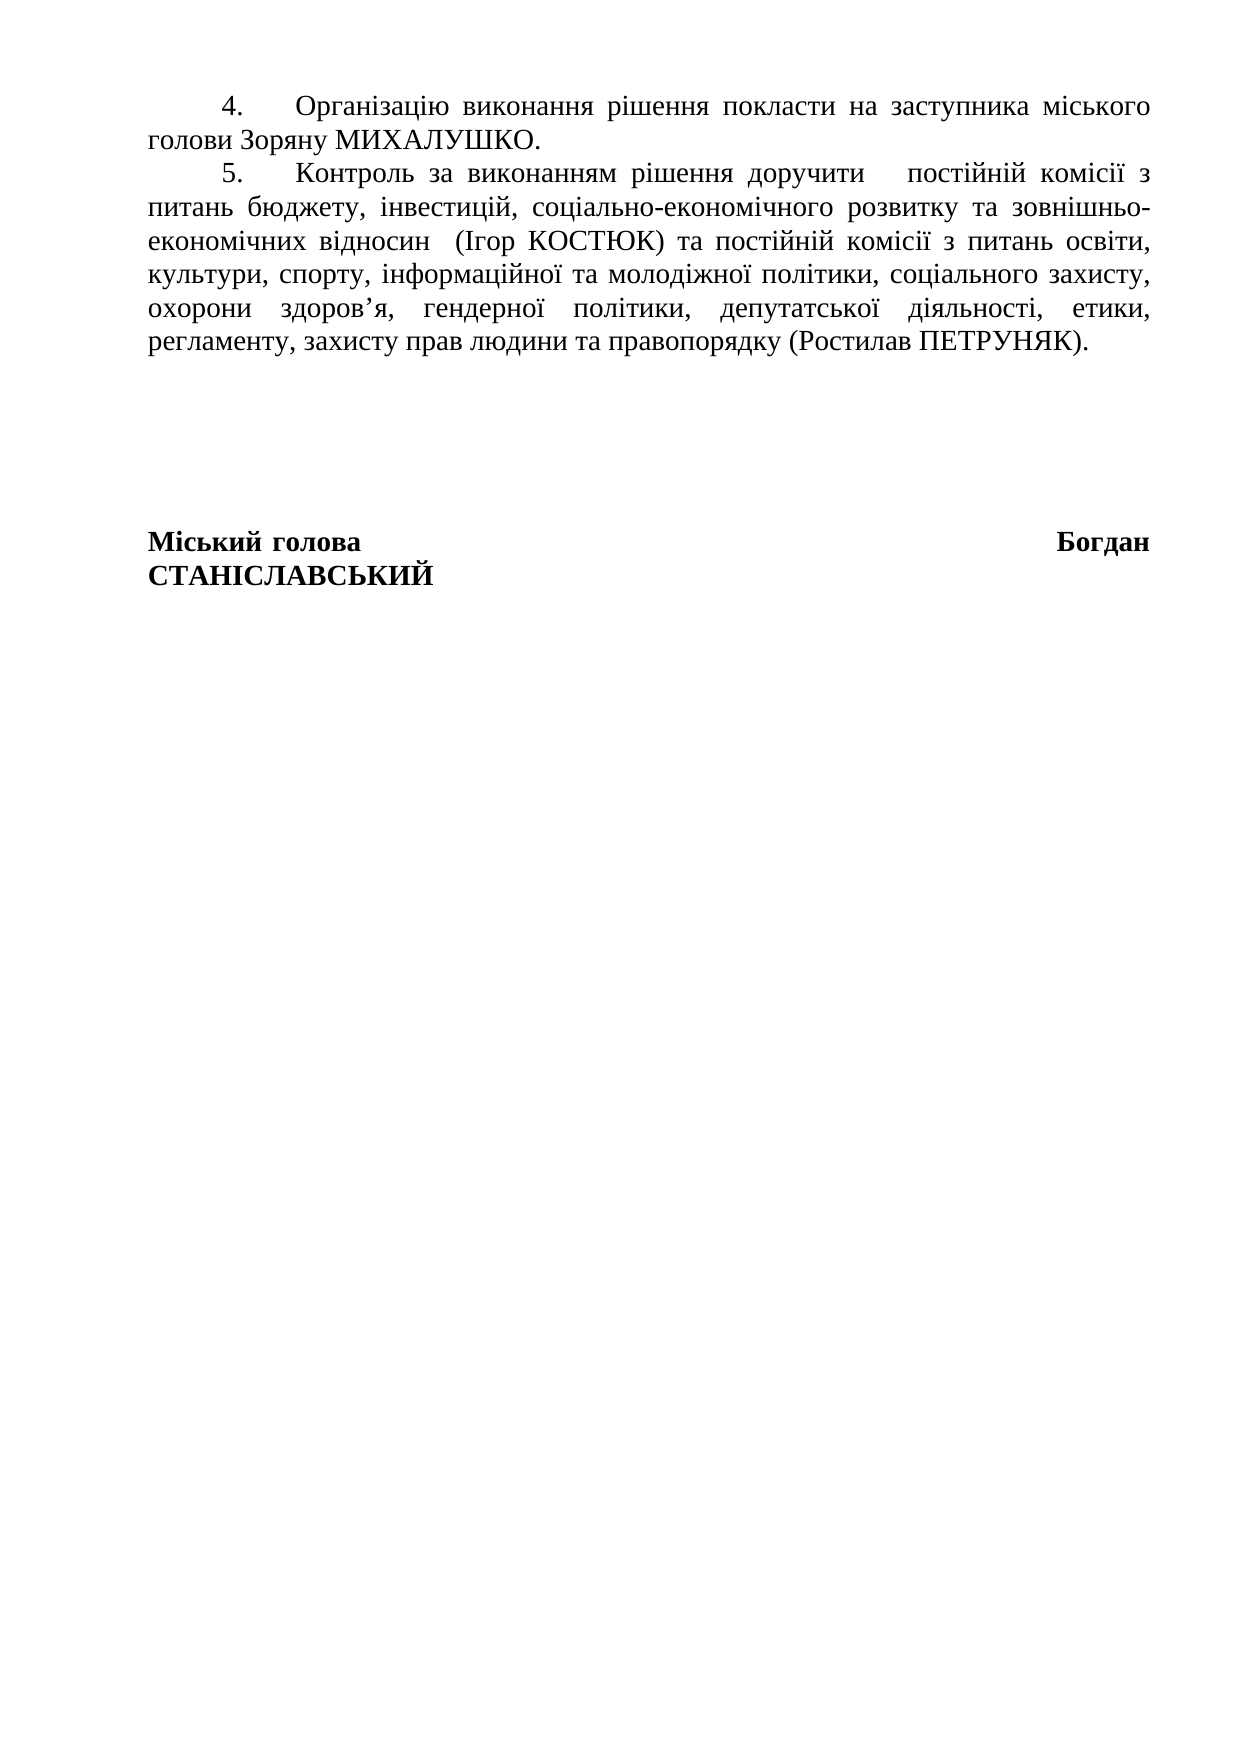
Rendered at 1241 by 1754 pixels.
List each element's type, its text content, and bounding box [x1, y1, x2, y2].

text Міський голова Богдан СТАНІСЛАВСЬКИЙ [148, 524, 1152, 592]
text 4. Організацію виконання рішення покласти на заступника міського голови Зоряну МИХАЛУШКО. [148, 88, 1152, 156]
text 5. Контроль за виконанням рішення доручити постійній комісії з питань бюджету, інвестицій, соціально-економічного розвитку та зовнішньо-економічних відносин (Ігор КОСТЮК) та постійній комісії з питань освіти, культури, спорту, інформаційної та молодіжної політики, соціального захисту, охорони здоров’я, гендерної політики, депутатської діяльності, етики, регламенту, захисту прав людини та правопорядку (Ростилав ПЕТРУНЯК). [148, 156, 1152, 357]
